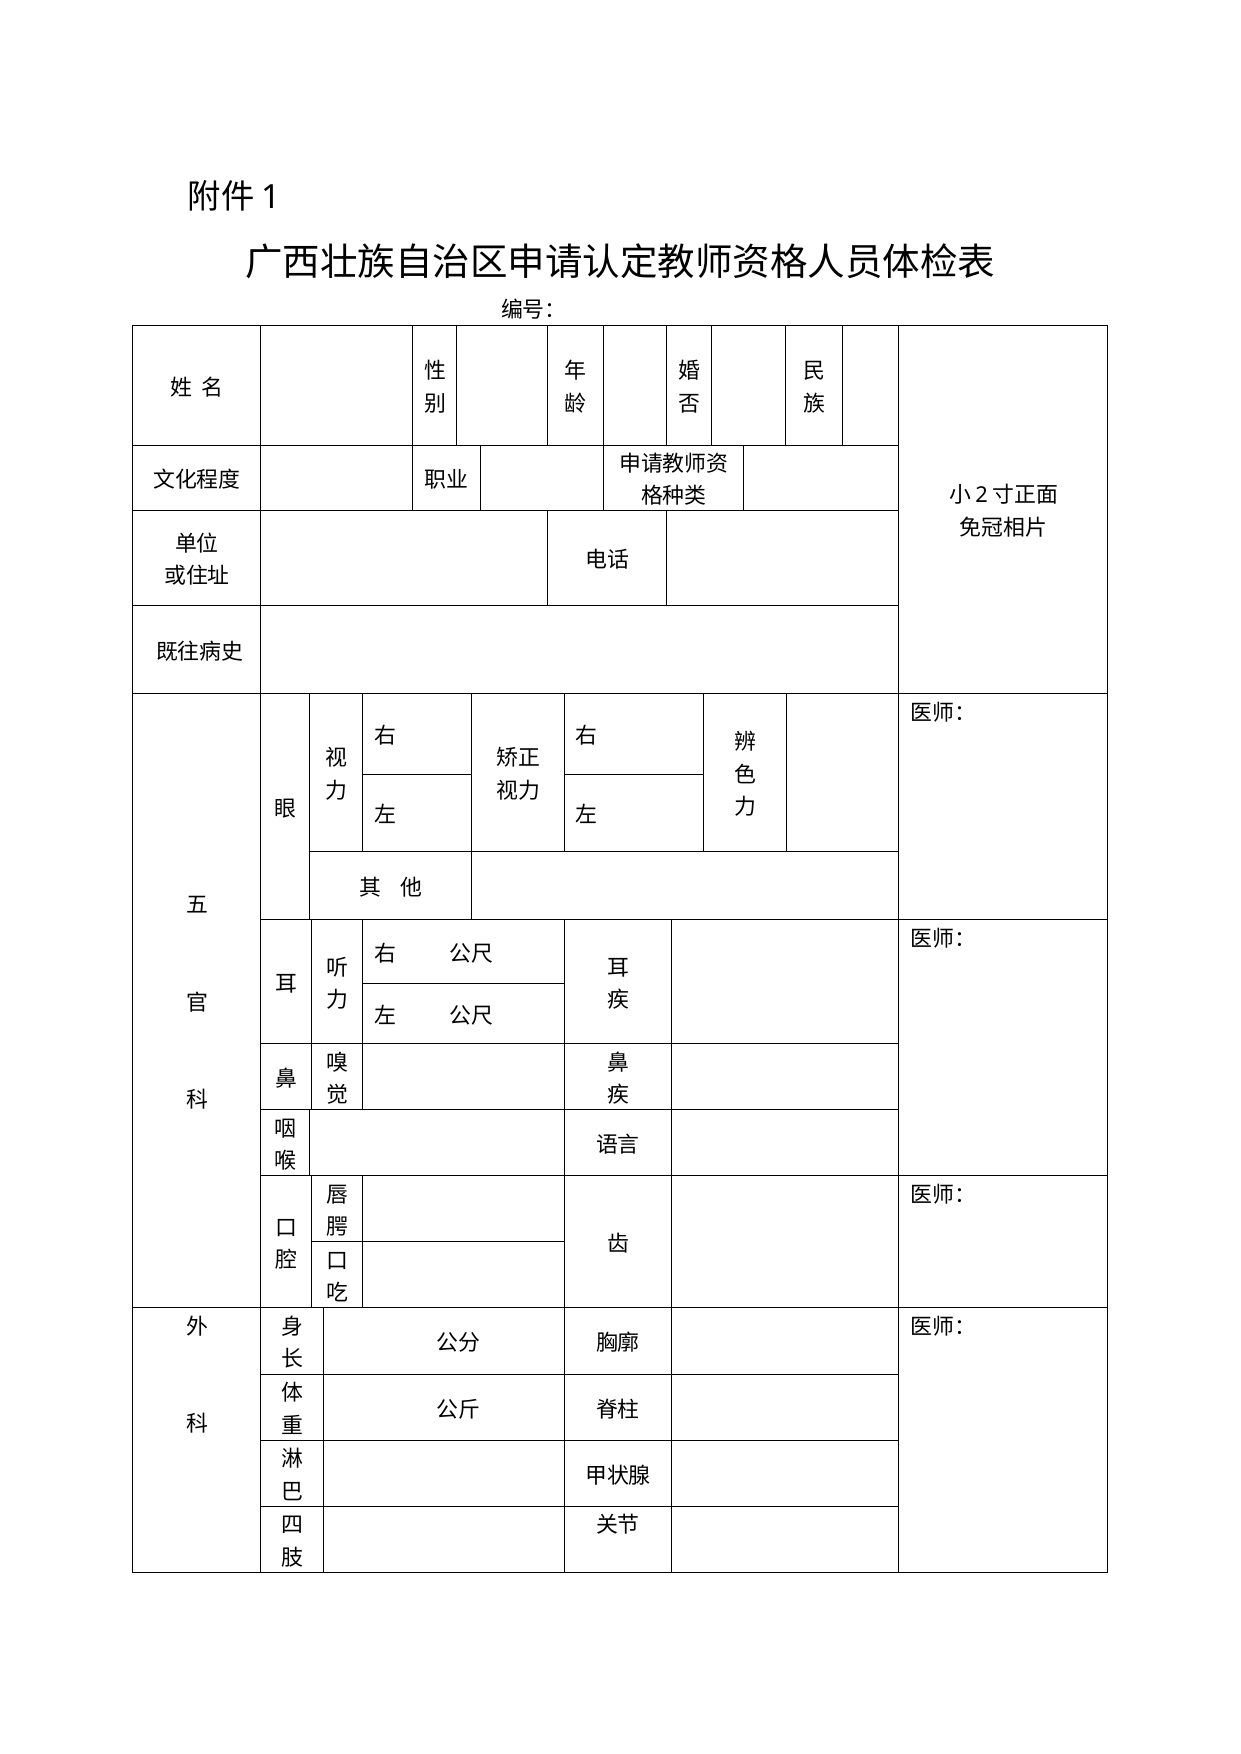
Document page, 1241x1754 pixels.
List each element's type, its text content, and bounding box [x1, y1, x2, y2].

table_cell 胸廓 [565, 1308, 671, 1374]
table_cell [672, 1044, 898, 1109]
table_header [457, 326, 547, 445]
table_cell 公斤 [324, 1375, 564, 1440]
table_header [261, 326, 412, 445]
table_cell 电话 [548, 511, 666, 605]
table_cell 五 官 科 [133, 694, 260, 1307]
table_header 姓 名 [133, 326, 260, 445]
table_cell [472, 852, 898, 919]
table_cell 医师： [899, 1308, 1107, 1572]
table_cell 医师： [899, 694, 1107, 919]
table_header 民族 [786, 326, 842, 445]
table_cell [481, 446, 603, 510]
table_cell [672, 1375, 898, 1440]
table_cell [261, 446, 412, 510]
table_cell [672, 920, 898, 1043]
table_cell 申请教师资格种类 [604, 446, 743, 510]
table_cell 唇腭 [312, 1176, 362, 1241]
table_cell 甲状腺 [565, 1441, 671, 1506]
table_cell [324, 1441, 564, 1506]
table_cell 鼻 疾 [565, 1044, 671, 1109]
table_cell 左 [565, 775, 703, 851]
table_header [843, 326, 898, 445]
table_cell 齿 [565, 1176, 671, 1307]
table_cell 脊柱 [565, 1375, 671, 1440]
table_cell 单位 或住址 [133, 511, 260, 605]
table_cell 眼 [261, 694, 309, 919]
table_cell 咽喉 [261, 1110, 309, 1175]
table_cell 耳 疾 [565, 920, 671, 1043]
table_cell [363, 1242, 564, 1307]
table_cell 医师： [899, 920, 1107, 1175]
table_header 年龄 [548, 326, 603, 445]
table_cell 右 公尺 [363, 920, 564, 983]
table_header 性别 [413, 326, 456, 445]
table_cell 矫正 视力 [472, 694, 564, 851]
table_cell 其 他 [310, 852, 471, 919]
table_cell 淋巴 [261, 1441, 323, 1506]
table_cell [672, 1110, 898, 1175]
table_cell 口腔 [261, 1176, 311, 1307]
table_cell [363, 1044, 564, 1109]
table_cell 视力 [310, 694, 362, 851]
table_cell [787, 694, 898, 851]
table_cell [261, 511, 547, 605]
table_cell [667, 511, 898, 605]
table_header [604, 326, 666, 445]
table_header 小2寸正面 免冠相片 [899, 326, 1107, 693]
table_cell [363, 1176, 564, 1241]
text 编号： [187, 292, 1053, 324]
table_header 婚否 [667, 326, 711, 445]
table_cell 语言 [565, 1110, 671, 1175]
table_cell [672, 1308, 898, 1374]
table_cell 嗅觉 [312, 1044, 362, 1109]
text 广西壮族自治区申请认定教师资格人员体检表 [187, 227, 1053, 292]
table_cell 辨 色 力 [704, 694, 786, 851]
table_cell 左 [363, 775, 471, 851]
table_cell [672, 1441, 898, 1506]
table_cell 公分 [324, 1308, 564, 1374]
table_cell 体重 [261, 1375, 323, 1440]
table_cell 医师： [899, 1176, 1107, 1307]
table_cell [672, 1176, 898, 1307]
table_cell 听力 [312, 920, 362, 1043]
table_cell 既往病史 [133, 606, 260, 693]
table_cell [261, 606, 898, 693]
table_cell 口 吃 [312, 1242, 362, 1307]
table_cell 左 公尺 [363, 984, 564, 1043]
table_cell 四肢 [261, 1507, 323, 1572]
table_cell 文化程度 [133, 446, 260, 510]
table_header [712, 326, 785, 445]
table_cell 外 科 [133, 1308, 260, 1572]
text 附件1 [187, 162, 1053, 227]
table_cell 关节 [565, 1507, 671, 1572]
table_cell [310, 1110, 564, 1175]
table_cell [672, 1507, 898, 1572]
table_cell [324, 1507, 564, 1572]
table_cell 右 [565, 694, 703, 774]
table_cell 鼻 [261, 1044, 311, 1109]
table_cell [744, 446, 898, 510]
table_cell 身长 [261, 1308, 323, 1374]
table_cell 职业 [413, 446, 480, 510]
table_cell 耳 [261, 920, 311, 1043]
table_cell 右 [363, 694, 471, 774]
